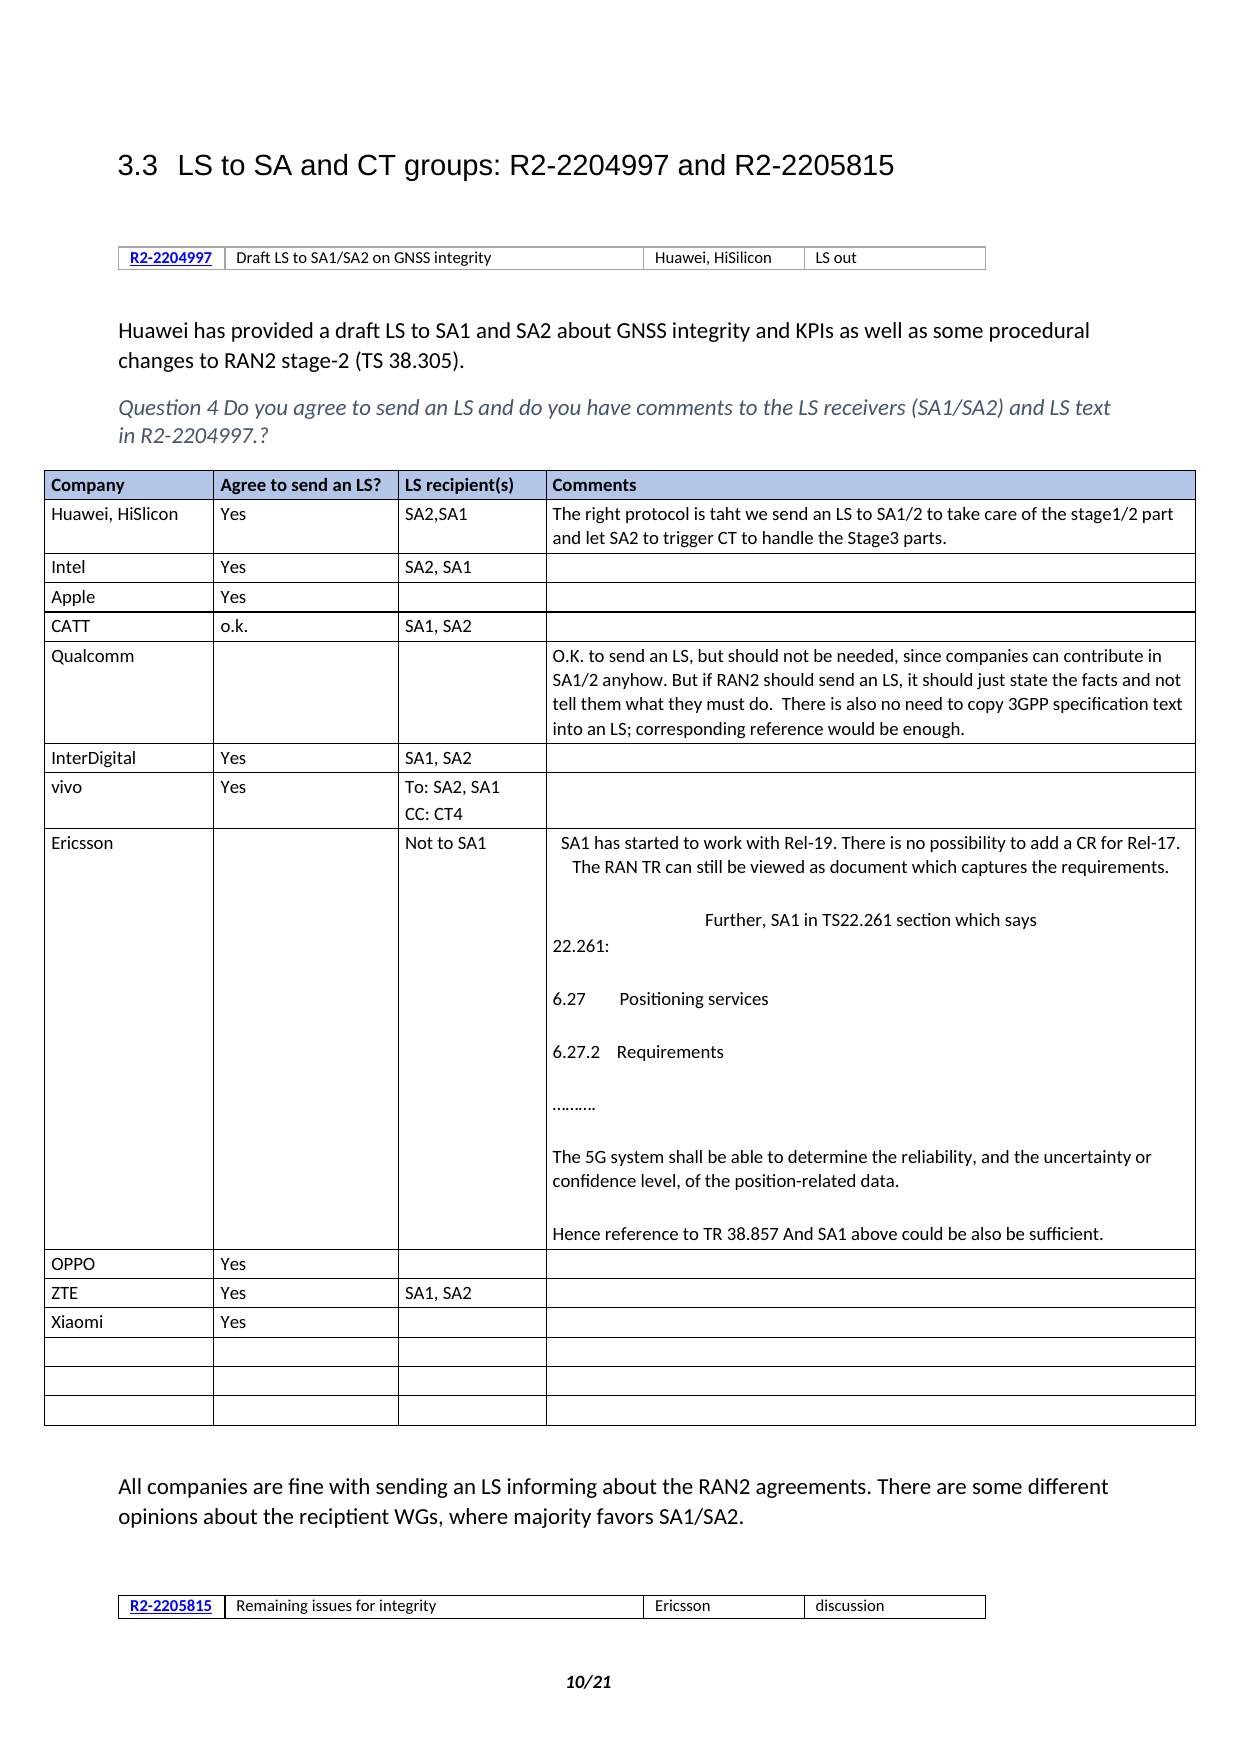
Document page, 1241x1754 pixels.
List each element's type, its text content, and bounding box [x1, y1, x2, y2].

table_cell Apple [45, 583, 213, 611]
table_header R2-2204997 [119, 248, 224, 269]
table_cell Yes [214, 744, 398, 772]
table_cell Huawei, HiSlicon [45, 500, 213, 553]
table_cell Intel [45, 554, 213, 582]
table_cell CATT [45, 613, 213, 641]
text All companies are fine with sending an LS informing about the RAN2 agreements. There are some different opinions about the reciptient WGs, where majority favors SA1/SA2. [118, 1472, 1122, 1530]
table_cell [399, 1250, 546, 1278]
subtitle LS to SA and CT groups: R2-2204997 and R2-2205815 [117, 148, 1122, 181]
table_cell [399, 1396, 546, 1425]
text Huawei has provided a draft LS to SA1 and SA2 about GNSS integrity and KPIs as well as some procedural changes to RAN2 stage-2 (TS 38.305). [118, 317, 1122, 374]
table_cell [45, 1367, 213, 1395]
table_header Ericsson [644, 1596, 804, 1617]
table_cell [547, 1396, 1195, 1425]
table_header Remaining issues for integrity [226, 1596, 643, 1617]
text Question 4 Do you agree to send an LS and do you have comments to the LS receivers (SA1/SA2) and LS text in R2-2204997.? [118, 393, 1122, 449]
table_cell Not to SA1 [399, 829, 546, 1248]
table_cell [214, 1396, 398, 1425]
table_header Draft LS to SA1/SA2 on GNSS integrity [226, 248, 643, 269]
table_cell Qualcomm [45, 642, 213, 743]
table_cell SA1 has started to work with Rel-19. There is no possibility to add a CR for Rel-17. The RAN TR can still be viewed as document which captures the requirements. Further, SA1 in TS22.261 section which says 22.261: 6.27 Positioning services 6.27.2 Requirements ………. The 5G system shall be able to determine the reliability, and the uncertainty or confidence level, of the position-related data. Hence reference to TR 38.857 And SA1 above could be also be sufficient. [547, 829, 1195, 1248]
table_cell o.k. [214, 613, 398, 641]
table_cell [547, 1338, 1195, 1366]
table_cell vivo [45, 773, 213, 828]
table_header discussion [805, 1596, 985, 1617]
table_cell InterDigital [45, 744, 213, 772]
table_cell SA1, SA2 [399, 744, 546, 772]
table_cell Yes [214, 583, 398, 611]
table_cell Ericsson [45, 829, 213, 1248]
table_cell SA1, SA2 [399, 1279, 546, 1307]
table_cell [399, 1308, 546, 1337]
table_cell SA2,SA1 [399, 500, 546, 553]
table_cell Yes [214, 773, 398, 828]
table_header Agree to send an LS? [214, 471, 398, 499]
table_cell [45, 1338, 213, 1366]
table_cell [214, 829, 398, 1248]
table_cell To: SA2, SA1 CC: CT4 [399, 773, 546, 828]
table_cell ZTE [45, 1279, 213, 1307]
table_cell [399, 583, 546, 611]
table_cell [45, 1396, 213, 1425]
table_cell The right protocol is taht we send an LS to SA1/2 to take care of the stage1/2 part and let SA2 to trigger CT to handle the Stage3 parts. [547, 500, 1195, 553]
table_header R2-2205815 [119, 1596, 224, 1617]
table_cell Yes [214, 1308, 398, 1337]
table_cell Yes [214, 1250, 398, 1278]
table_header LS recipient(s) [399, 471, 546, 499]
table_cell Yes [214, 554, 398, 582]
table_cell O.K. to send an LS, but should not be needed, since companies can contribute in SA1/2 anyhow. But if RAN2 should send an LS, it should just state the facts and not tell them what they must do. There is also no need to copy 3GPP specification text into an LS; corresponding reference would be enough. [547, 642, 1195, 743]
table_cell [547, 554, 1195, 582]
table_cell [547, 744, 1195, 772]
table_cell [399, 1338, 546, 1366]
table_cell [547, 583, 1195, 611]
table_cell SA2, SA1 [399, 554, 546, 582]
table_cell [214, 1338, 398, 1366]
table_cell Yes [214, 1279, 398, 1307]
table_cell [547, 613, 1195, 641]
table_cell [399, 642, 546, 743]
table_header LS out [805, 248, 985, 269]
table_cell OPPO [45, 1250, 213, 1278]
table_cell [547, 1367, 1195, 1395]
table_header Comments [547, 471, 1195, 499]
table_header Huawei, HiSilicon [644, 248, 804, 269]
table_cell SA1, SA2 [399, 613, 546, 641]
table_cell [214, 642, 398, 743]
table_cell Xiaomi [45, 1308, 213, 1337]
table_cell Yes [214, 500, 398, 553]
table_cell [547, 1279, 1195, 1307]
table_cell [214, 1367, 398, 1395]
table_cell [547, 1250, 1195, 1278]
table_cell [547, 773, 1195, 828]
table_cell [547, 1308, 1195, 1337]
table_header Company [45, 471, 213, 499]
table_cell [399, 1367, 546, 1395]
